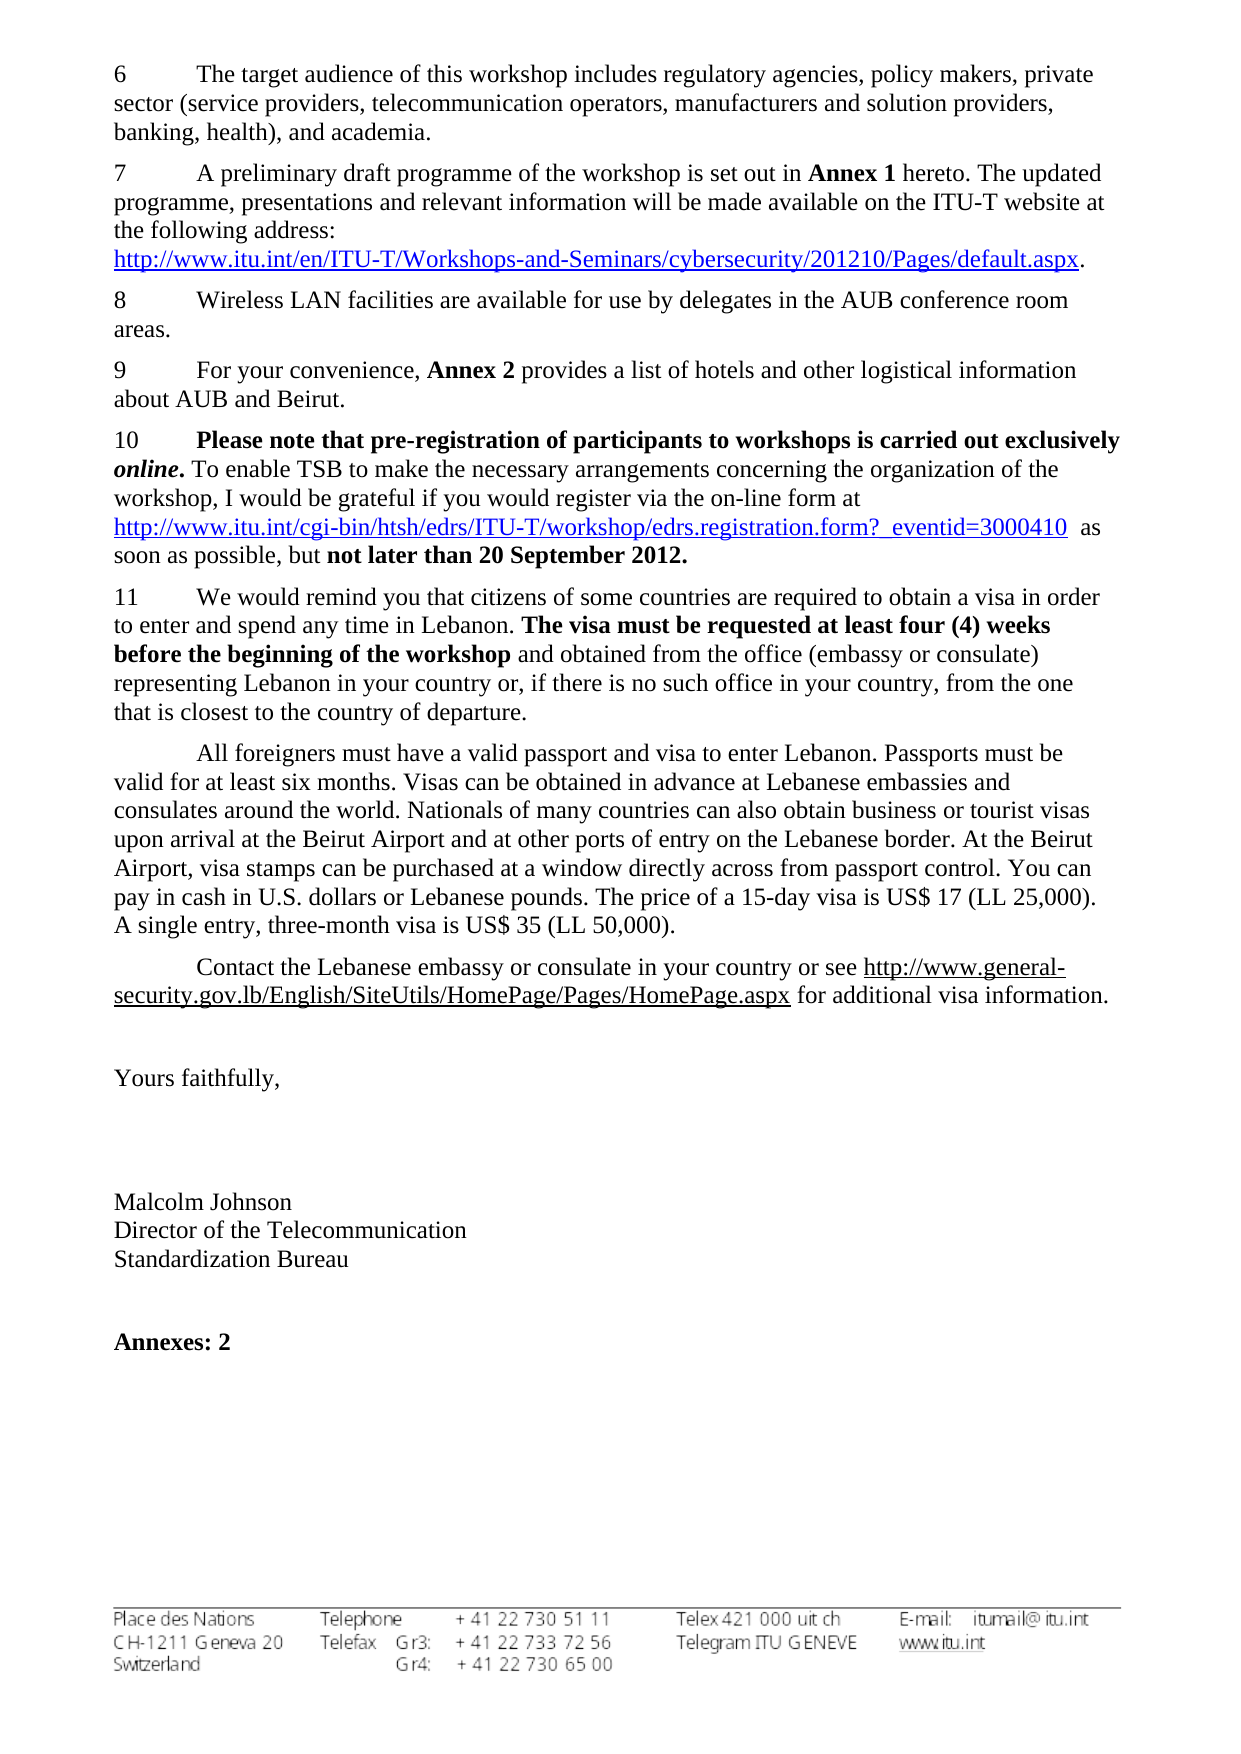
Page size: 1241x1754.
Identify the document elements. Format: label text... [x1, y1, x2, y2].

text Yours faithfully, [113, 1063, 1127, 1092]
text 9 For your convenience, Annex 2 provides a list of hotels and other logistical information about AUB and Beirut. [113, 355, 1127, 413]
text 7 A preliminary draft programme of the workshop is set out in Annex 1 hereto. The updated programme, presentations and relevant information will be made available on the ITU-T website at the following address: http://www.itu.int/en/ITU-T/Workshops-and-Seminars/cybersecurity/201210/Pages/default.aspx. [113, 158, 1127, 273]
text 8 Wireless LAN facilities are available for use by delegates in the AUB conference room areas. [113, 285, 1117, 343]
text Contact the Lebanese embassy or consulate in your country or see http://www.general-security.gov.lb/English/SiteUtils/HomePage/Pages/HomePage.aspx for additional visa information. [113, 952, 1127, 1009]
text 10 Please note that pre-registration of participants to workshops is carried out exclusively online. To enable TSB to make the necessary arrangements concerning the organization of the workshop, I would be grateful if you would register via the on-line form at http://www.itu.int/cgi-bin/htsh/edrs/ITU-T/workshop/edrs.registration.form?_eventid=3000410 as soon as possible, but not later than 20 September 2012. [113, 425, 1127, 569]
text Malcolm Johnson Director of the Telecommunication Standardization Bureau [113, 1187, 1127, 1273]
text All foreigners must have a valid passport and visa to enter Lebanon. Passports must be valid for at least six months. Visas can be obtained in advance at Lebanese embassies and consulates around the world. Nationals of many countries can also obtain business or tourist visas upon arrival at the Beirut Airport and at other ports of entry on the Lebanese border. At the Beirut Airport, visa stamps can be purchased at a window directly across from passport control. You can pay in cash in U.S. dollars or Lebanese pounds. The price of a 15-day visa is US$ 17 (LL 25,000). A single entry, three-month visa is US$ 35 (LL 50,000). [113, 738, 1117, 939]
text 11 We would remind you that citizens of some countries are required to obtain a visa in order to enter and spend any time in Lebanon. The visa must be requested at least four (4) weeks before the beginning of the workshop and obtained from the office (embassy or consulate) representing Lebanon in your country or, if there is no such office in your country, from the one that is closest to the country of departure. [113, 582, 1117, 725]
text Annexes: 2 [113, 1327, 1127, 1355]
text 6 The target audience of this workshop includes regulatory agencies, policy makers, private sector (service providers, telecommunication operators, manufacturers and solution providers, banking, health), and academia. [113, 59, 1127, 145]
